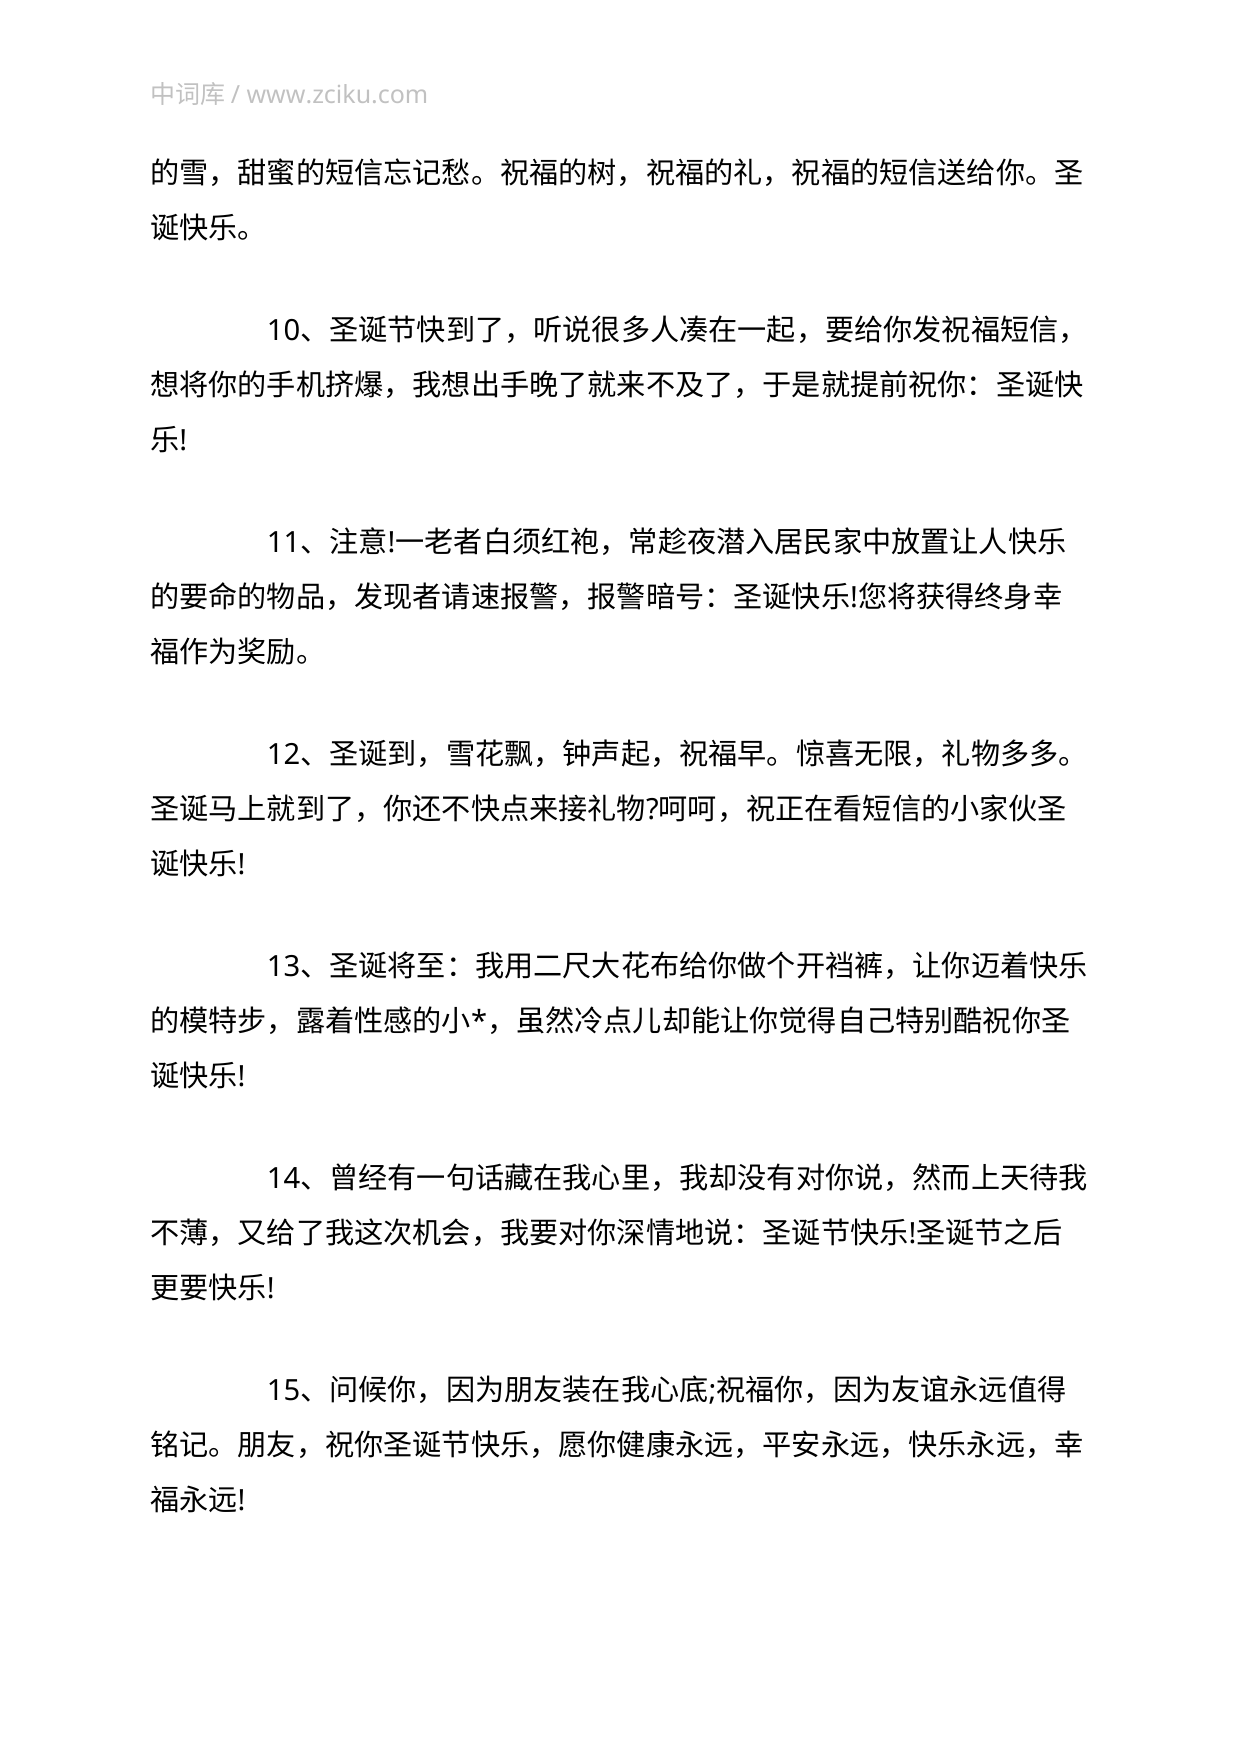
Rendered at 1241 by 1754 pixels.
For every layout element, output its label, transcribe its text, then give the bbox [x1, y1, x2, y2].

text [150, 150, 1090, 247]
text 13、圣诞将至：我用二尺大花布给你做个开裆裤，让你迈着快乐的模特步，露着性感的小*，虽然冷点儿却能让你觉得自己特别酷祝你圣诞快乐! [150, 942, 1090, 1095]
text 15、问候你，因为朋友装在我心底;祝福你，因为友谊永远值得铭记。朋友，祝你圣诞节快乐，愿你健康永远，平安永远，快乐永远，幸福永远! [150, 1366, 1090, 1518]
text 14、曾经有一句话藏在我心里，我却没有对你说，然而上天待我不薄，又给了我这次机会，我要对你深情地说：圣诞节快乐!圣诞节之后更要快乐! [150, 1154, 1090, 1307]
text 12、圣诞到，雪花飘，钟声起，祝福早。惊喜无限，礼物多多。圣诞马上就到了，你还不快点来接礼物?呵呵，祝正在看短信的小家伙圣诞快乐! [150, 730, 1090, 883]
text 10、圣诞节快到了，听说很多人凑在一起，要给你发祝福短信，想将你的手机挤爆，我想出手晚了就来不及了，于是就提前祝你：圣诞快乐! [150, 307, 1090, 459]
text 11、注意!一老者白须红袍，常趁夜潜入居民家中放置让人快乐的要命的物品，发现者请速报警，报警暗号：圣诞快乐!您将获得终身幸福作为奖励。 [150, 518, 1090, 671]
